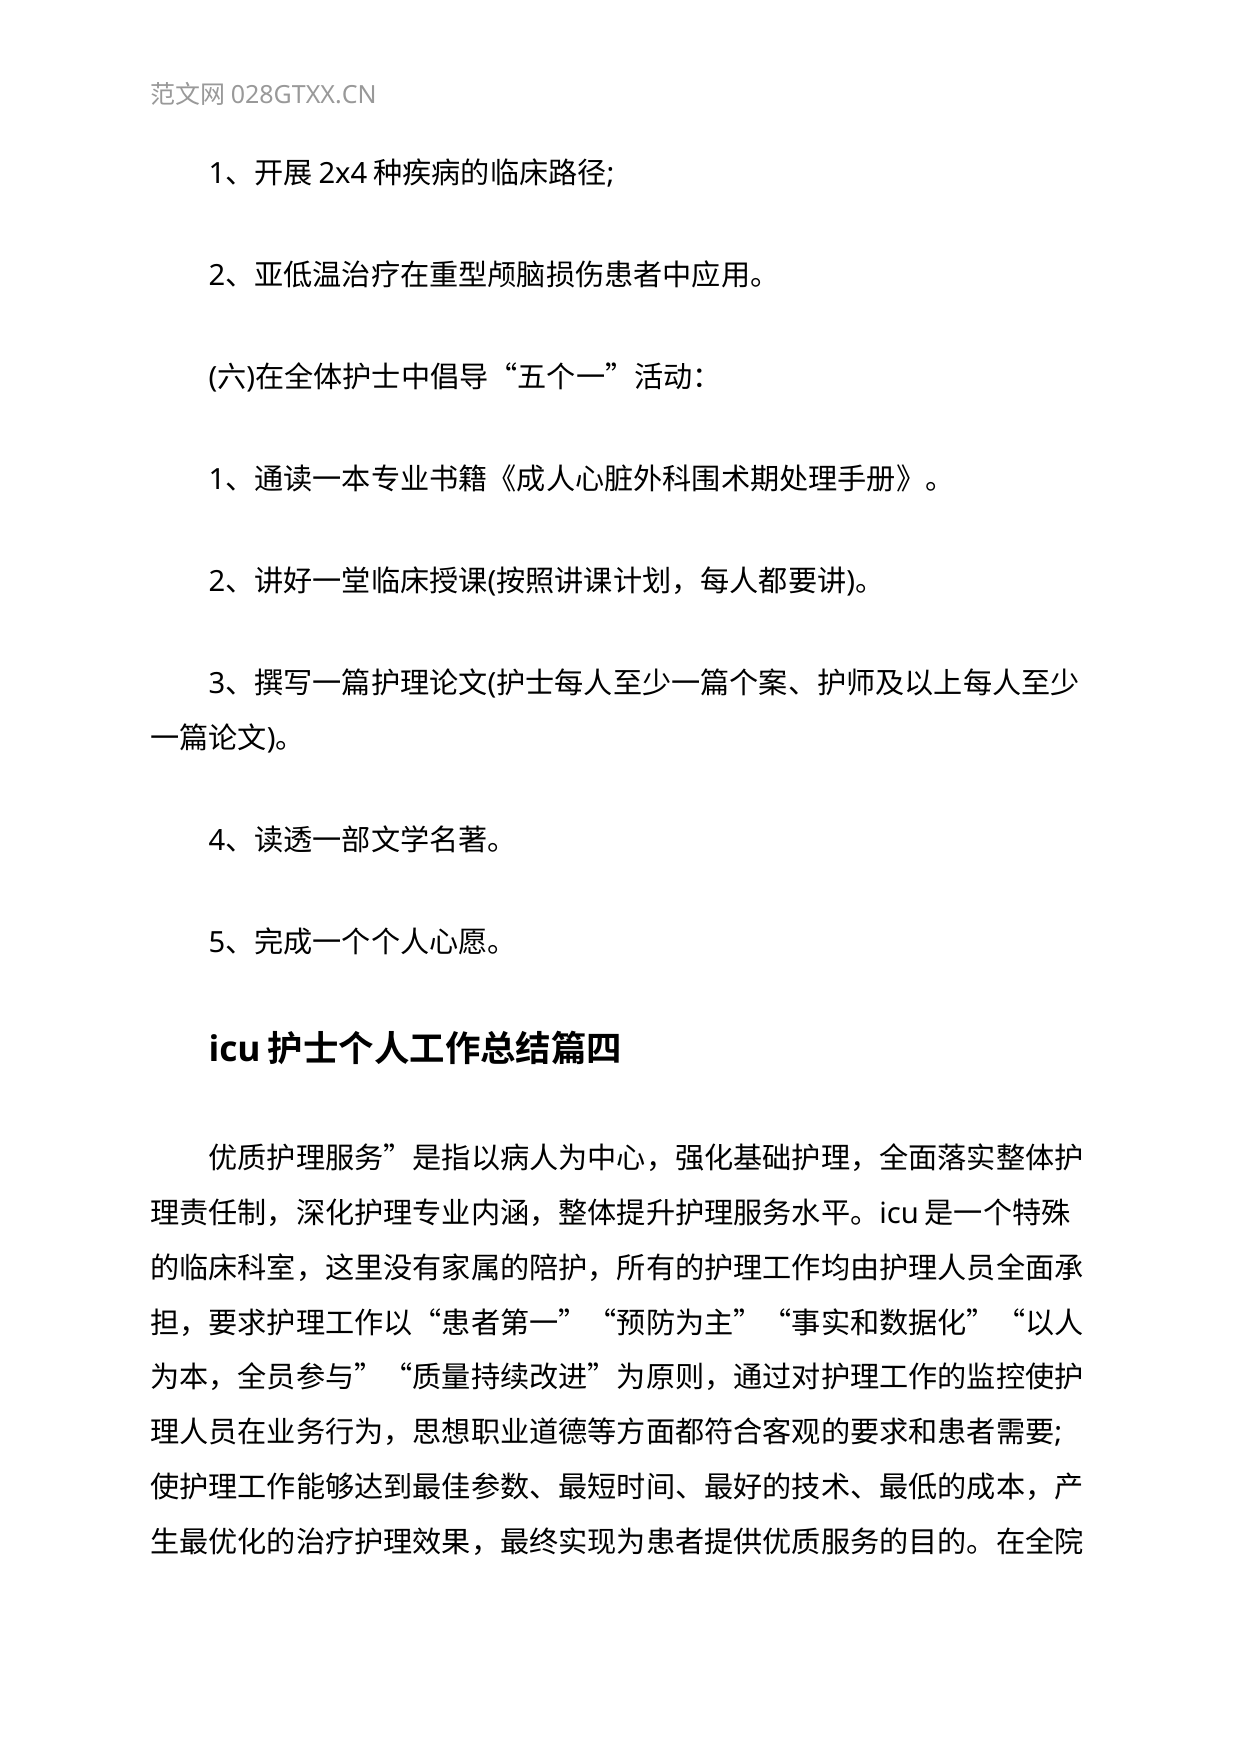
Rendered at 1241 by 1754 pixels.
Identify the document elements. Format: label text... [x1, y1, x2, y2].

text 2、亚低温治疗在重型颅脑损伤患者中应用。 [150, 252, 1090, 294]
text (六)在全体护士中倡导“五个一”活动： [150, 354, 1090, 396]
text 5、完成一个个人心愿。 [150, 919, 1090, 961]
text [150, 1134, 1090, 1561]
text icu护士个人工作总结篇四 [150, 1021, 1090, 1072]
text 2、讲好一堂临床授课(按照讲课计划，每人都要讲)。 [150, 558, 1090, 600]
text 1、通读一本专业书籍《成人心脏外科围术期处理手册》。 [150, 456, 1090, 498]
text 4、读透一部文学名著。 [150, 817, 1090, 859]
text 1、开展2x4种疾病的临床路径; [150, 150, 1090, 192]
text 3、撰写一篇护理论文(护士每人至少一篇个案、护师及以上每人至少一篇论文)。 [150, 660, 1090, 757]
